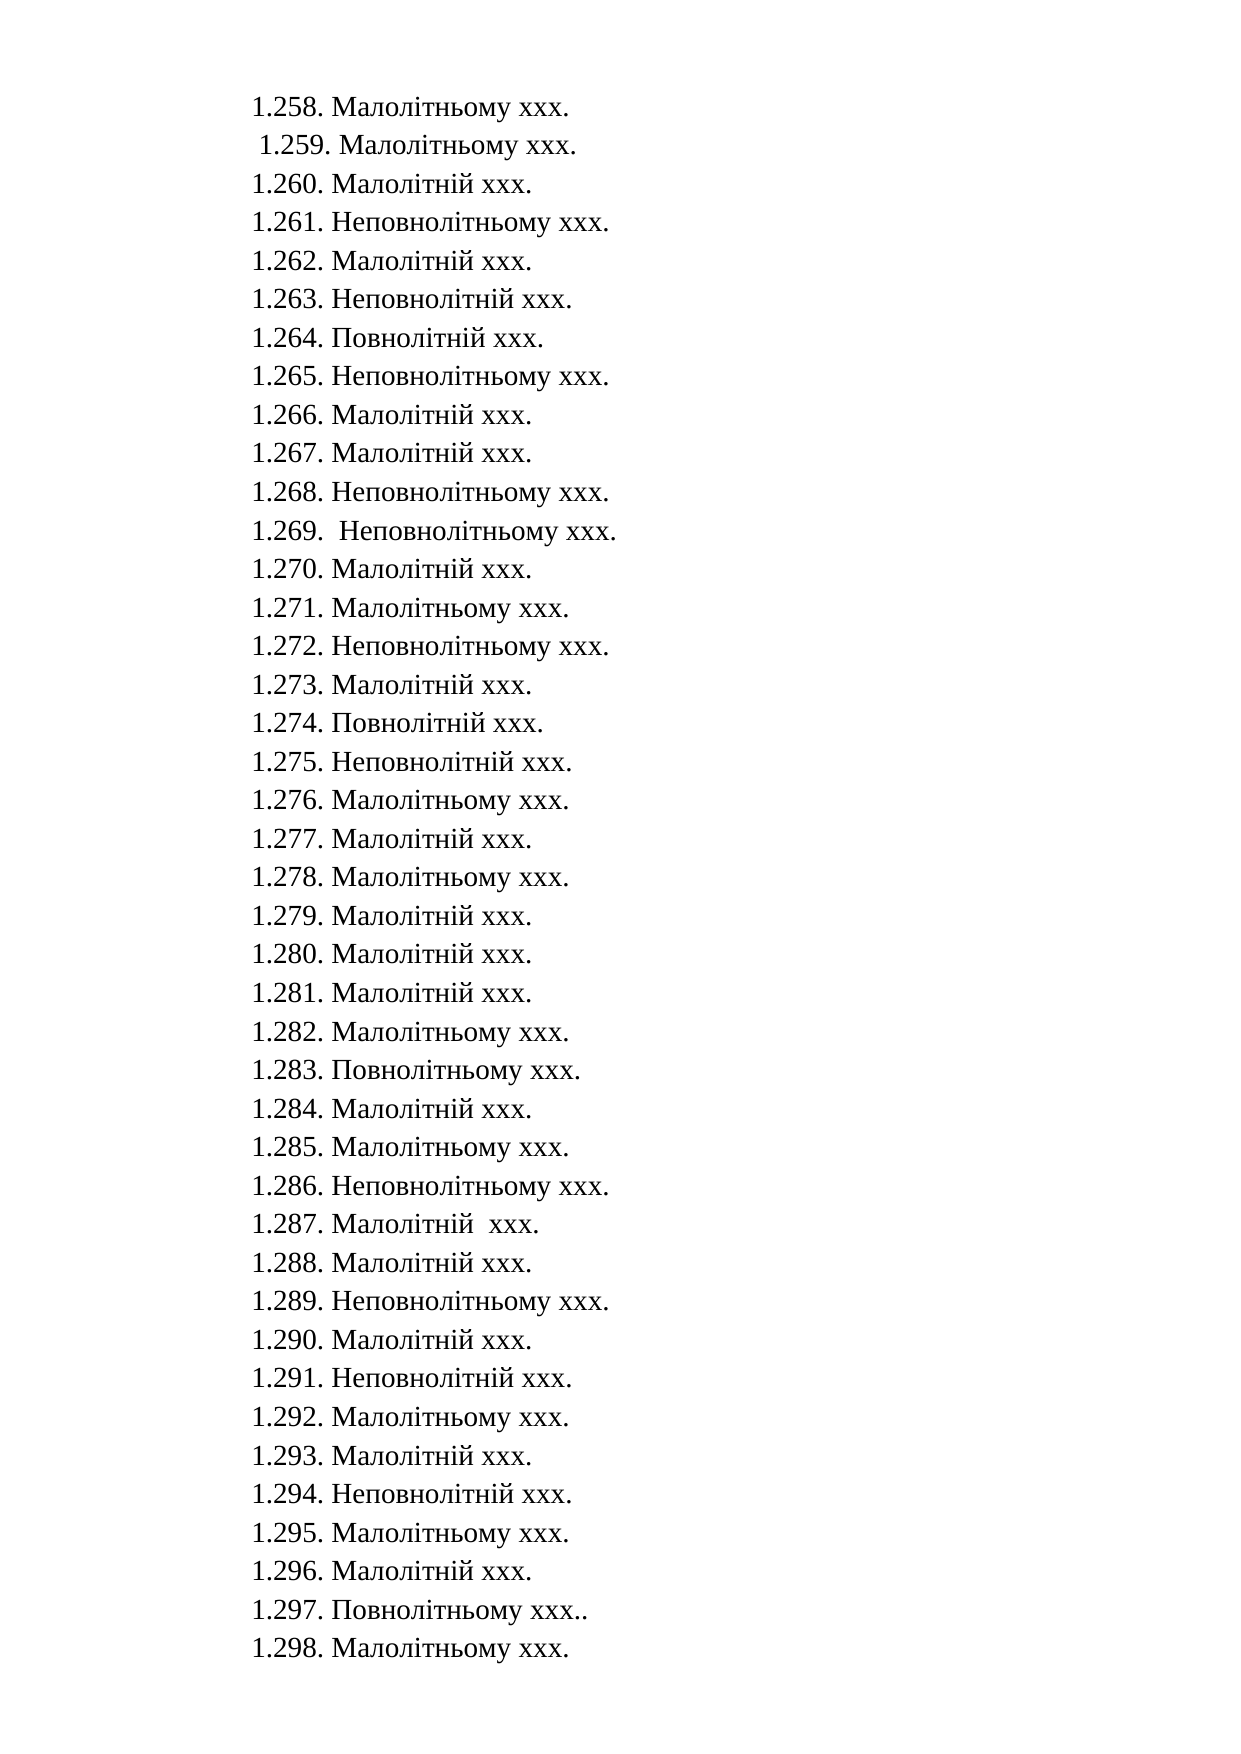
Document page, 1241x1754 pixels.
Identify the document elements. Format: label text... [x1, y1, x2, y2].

text 1.292. Малолітньому ххх. [177, 1399, 1152, 1433]
text 1.260. Малолітній ххх. [177, 166, 1152, 199]
text 1.287. Малолітній ххх. [177, 1206, 1152, 1240]
text 1.286. Неповнолітньому ххх. [177, 1168, 1152, 1201]
text 1.261. Неповнолітньому ххх. [177, 204, 1152, 238]
text 1.276. Малолітньому ххх. [177, 782, 1152, 816]
text 1.295. Малолітньому ххх. [177, 1515, 1152, 1548]
text 1.274. Повнолітній ххх. [177, 705, 1152, 739]
text 1.294. Неповнолітній ххх. [177, 1476, 1152, 1510]
text 1.288. Малолітній ххх. [177, 1245, 1152, 1278]
text 1.281. Малолітній ххх. [177, 975, 1152, 1009]
text 1.271. Малолітньому ххх. [177, 590, 1152, 623]
text 1.264. Повнолітній ххх. [177, 320, 1152, 353]
text 1.272. Неповнолітньому ххх. [177, 628, 1152, 662]
text 1.291. Неповнолітній ххх. [177, 1361, 1152, 1394]
text 1.275. Неповнолітній ххх. [177, 744, 1152, 777]
text 1.289. Неповнолітньому ххх. [177, 1283, 1152, 1317]
text 1.273. Малолітній ххх. [177, 667, 1152, 700]
text 1.270. Малолітній ххх. [177, 551, 1152, 585]
text 1.290. Малолітній ххх. [177, 1322, 1152, 1356]
text 1.297. Повнолітньому ххх.. [177, 1592, 1152, 1625]
text 1.266. Малолітній ххх. [177, 397, 1152, 431]
text 1.263. Неповнолітній ххх. [177, 281, 1152, 315]
text 1.268. Неповнолітньому ххх. [177, 474, 1152, 508]
text 1.262. Малолітній ххх. [177, 243, 1152, 276]
text 1.284. Малолітній ххх. [177, 1091, 1152, 1124]
text 1.293. Малолітній ххх. [177, 1438, 1152, 1471]
text 1.267. Малолітній ххх. [177, 436, 1152, 469]
text 1.280. Малолітній ххх. [177, 937, 1152, 970]
text 1.283. Повнолітньому ххх. [177, 1052, 1152, 1086]
text 1.259. Малолітньому ххх. [177, 127, 1152, 161]
text 1.265. Неповнолітньому ххх. [177, 358, 1152, 392]
text 1.285. Малолітньому ххх. [177, 1129, 1152, 1163]
text 1.258. Малолітньому ххх. [177, 89, 1152, 122]
text 1.277. Малолітній ххх. [177, 821, 1152, 854]
text 1.279. Малолітній ххх. [177, 898, 1152, 932]
text 1.298. Малолітньому ххх. [177, 1630, 1152, 1664]
text 1.282. Малолітньому ххх. [177, 1014, 1152, 1047]
text 1.278. Малолітньому ххх. [177, 859, 1152, 893]
text 1.269. Неповнолітньому ххх. [177, 513, 1152, 546]
text 1.296. Малолітній ххх. [177, 1553, 1152, 1587]
